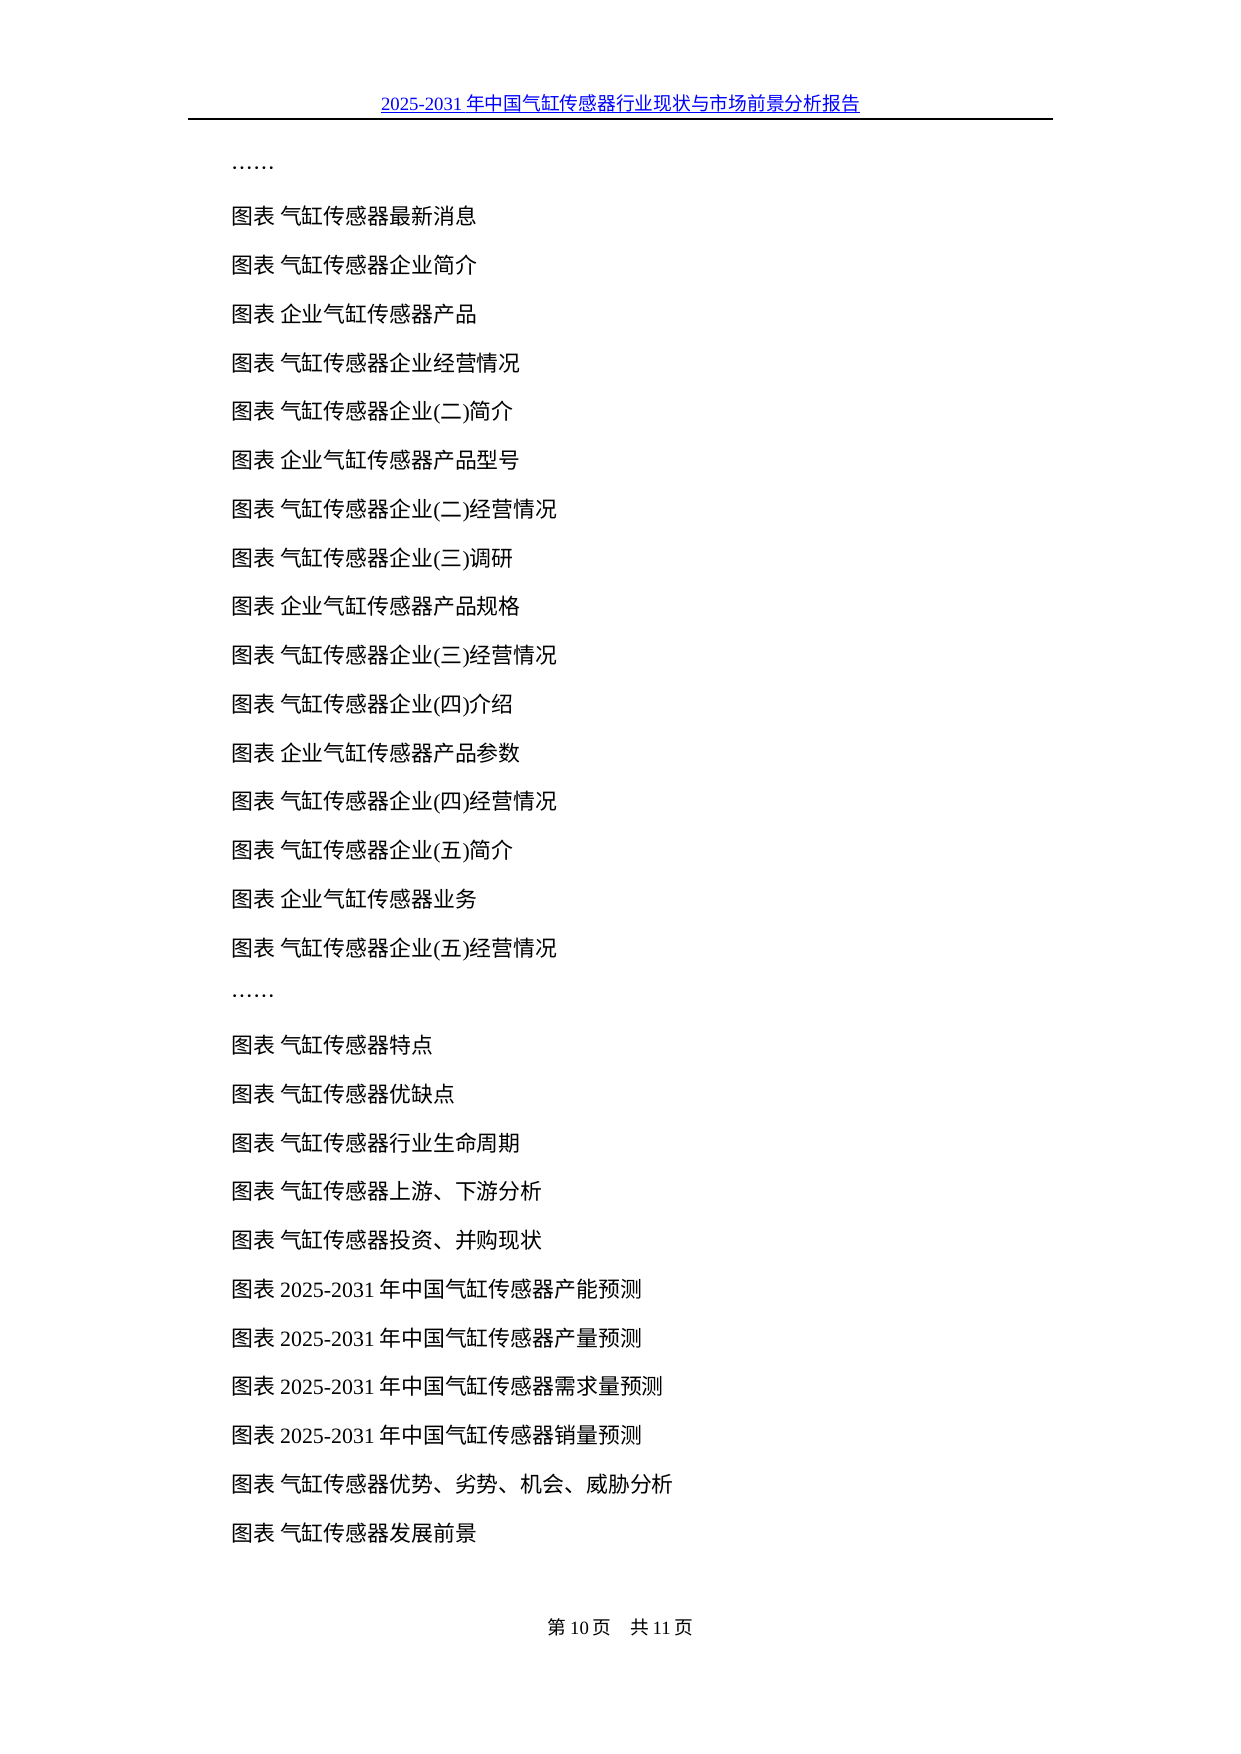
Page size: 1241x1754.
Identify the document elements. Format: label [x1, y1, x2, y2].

text [187, 150, 1053, 1548]
